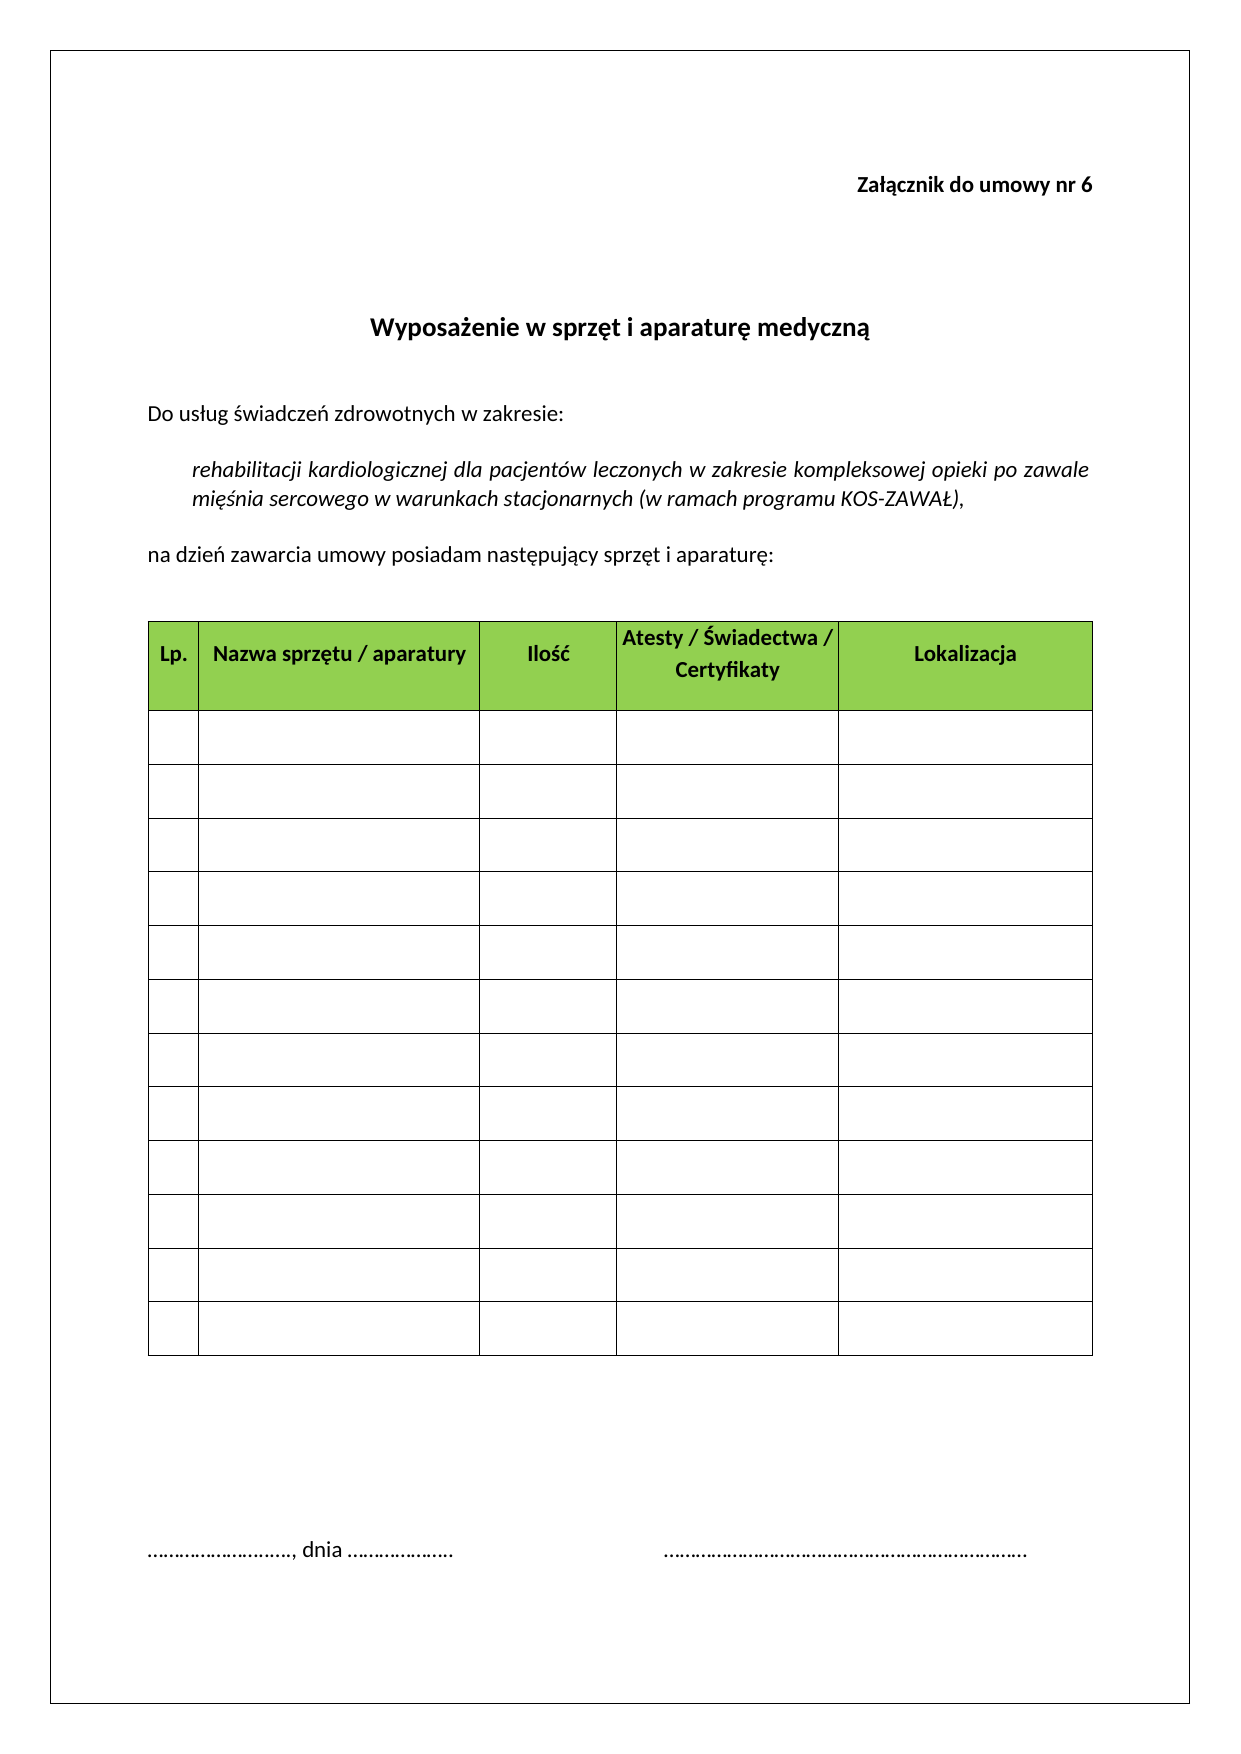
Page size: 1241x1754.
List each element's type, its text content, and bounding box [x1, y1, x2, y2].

table_cell [149, 1034, 198, 1086]
table_cell [617, 1249, 838, 1301]
table_cell [480, 1302, 616, 1355]
text Wyposażenie w sprzęt i aparaturę medyczną [147, 311, 1093, 343]
table_cell [617, 1034, 838, 1086]
table_cell [199, 926, 479, 979]
text na dzień zawarcia umowy posiadam następujący sprzęt i aparaturę: [147, 540, 1093, 568]
table_cell [199, 1249, 479, 1301]
text …………………..…., dnia ……………….. …………………………………………………………… [147, 1535, 1093, 1563]
table_cell [149, 872, 198, 925]
table_cell [199, 980, 479, 1032]
table_cell [617, 819, 838, 871]
table_cell [480, 711, 616, 764]
text Do usług świadczeń zdrowotnych w zakresie: [147, 399, 1093, 428]
table_cell [839, 819, 1092, 871]
text rehabilitacji kardiologicznej dla pacjentów leczonych w zakresie kompleksowej opieki po zawale mięśnia sercowego w warunkach stacjonarnych (w ramach programu KOS-ZAWAŁ), [192, 456, 1093, 512]
table_cell [839, 711, 1092, 764]
table_header Lokalizacja [839, 622, 1092, 710]
table_cell [199, 1141, 479, 1194]
table_cell [149, 819, 198, 871]
table_header Lp. [149, 622, 198, 710]
table_cell [839, 1249, 1092, 1301]
table_cell [199, 1034, 479, 1086]
table_cell [839, 1087, 1092, 1140]
table_cell [617, 980, 838, 1032]
table_cell [480, 765, 616, 817]
table_cell [617, 872, 838, 925]
table_cell [839, 1195, 1092, 1247]
table_cell [617, 1141, 838, 1194]
table_header Ilość [480, 622, 616, 710]
table_cell [839, 765, 1092, 817]
table_cell [480, 819, 616, 871]
table_cell [199, 711, 479, 764]
table_cell [617, 926, 838, 979]
table_cell [617, 1302, 838, 1355]
table_cell [149, 1087, 198, 1140]
table_cell [839, 1141, 1092, 1194]
table_cell [199, 819, 479, 871]
table_cell [480, 1249, 616, 1301]
table_cell [199, 1087, 479, 1140]
table_cell [480, 1141, 616, 1194]
table_cell [617, 1195, 838, 1247]
table_cell [149, 1302, 198, 1355]
table_cell [480, 980, 616, 1032]
table_cell [149, 1195, 198, 1247]
table_cell [199, 1195, 479, 1247]
table_cell [149, 765, 198, 817]
table_cell [480, 1087, 616, 1140]
table_cell [617, 765, 838, 817]
table_cell [199, 872, 479, 925]
table_cell [149, 926, 198, 979]
table_header Nazwa sprzętu / aparatury [199, 622, 479, 710]
table_cell [199, 1302, 479, 1355]
table_cell [839, 980, 1092, 1032]
table_cell [480, 872, 616, 925]
table_cell [149, 1141, 198, 1194]
text Załącznik do umowy nr 6 [147, 170, 1093, 226]
table_cell [149, 980, 198, 1032]
table_cell [617, 1087, 838, 1140]
table_cell [199, 765, 479, 817]
table_cell [617, 711, 838, 764]
table_cell [480, 1034, 616, 1086]
table_cell [480, 926, 616, 979]
table_cell [149, 711, 198, 764]
table_cell [149, 1249, 198, 1301]
table_cell [839, 1302, 1092, 1355]
table_cell [839, 1034, 1092, 1086]
table_cell [839, 872, 1092, 925]
table_cell [839, 926, 1092, 979]
table_cell [480, 1195, 616, 1247]
table_header Atesty / Świadectwa / Certyfikaty [617, 622, 838, 710]
